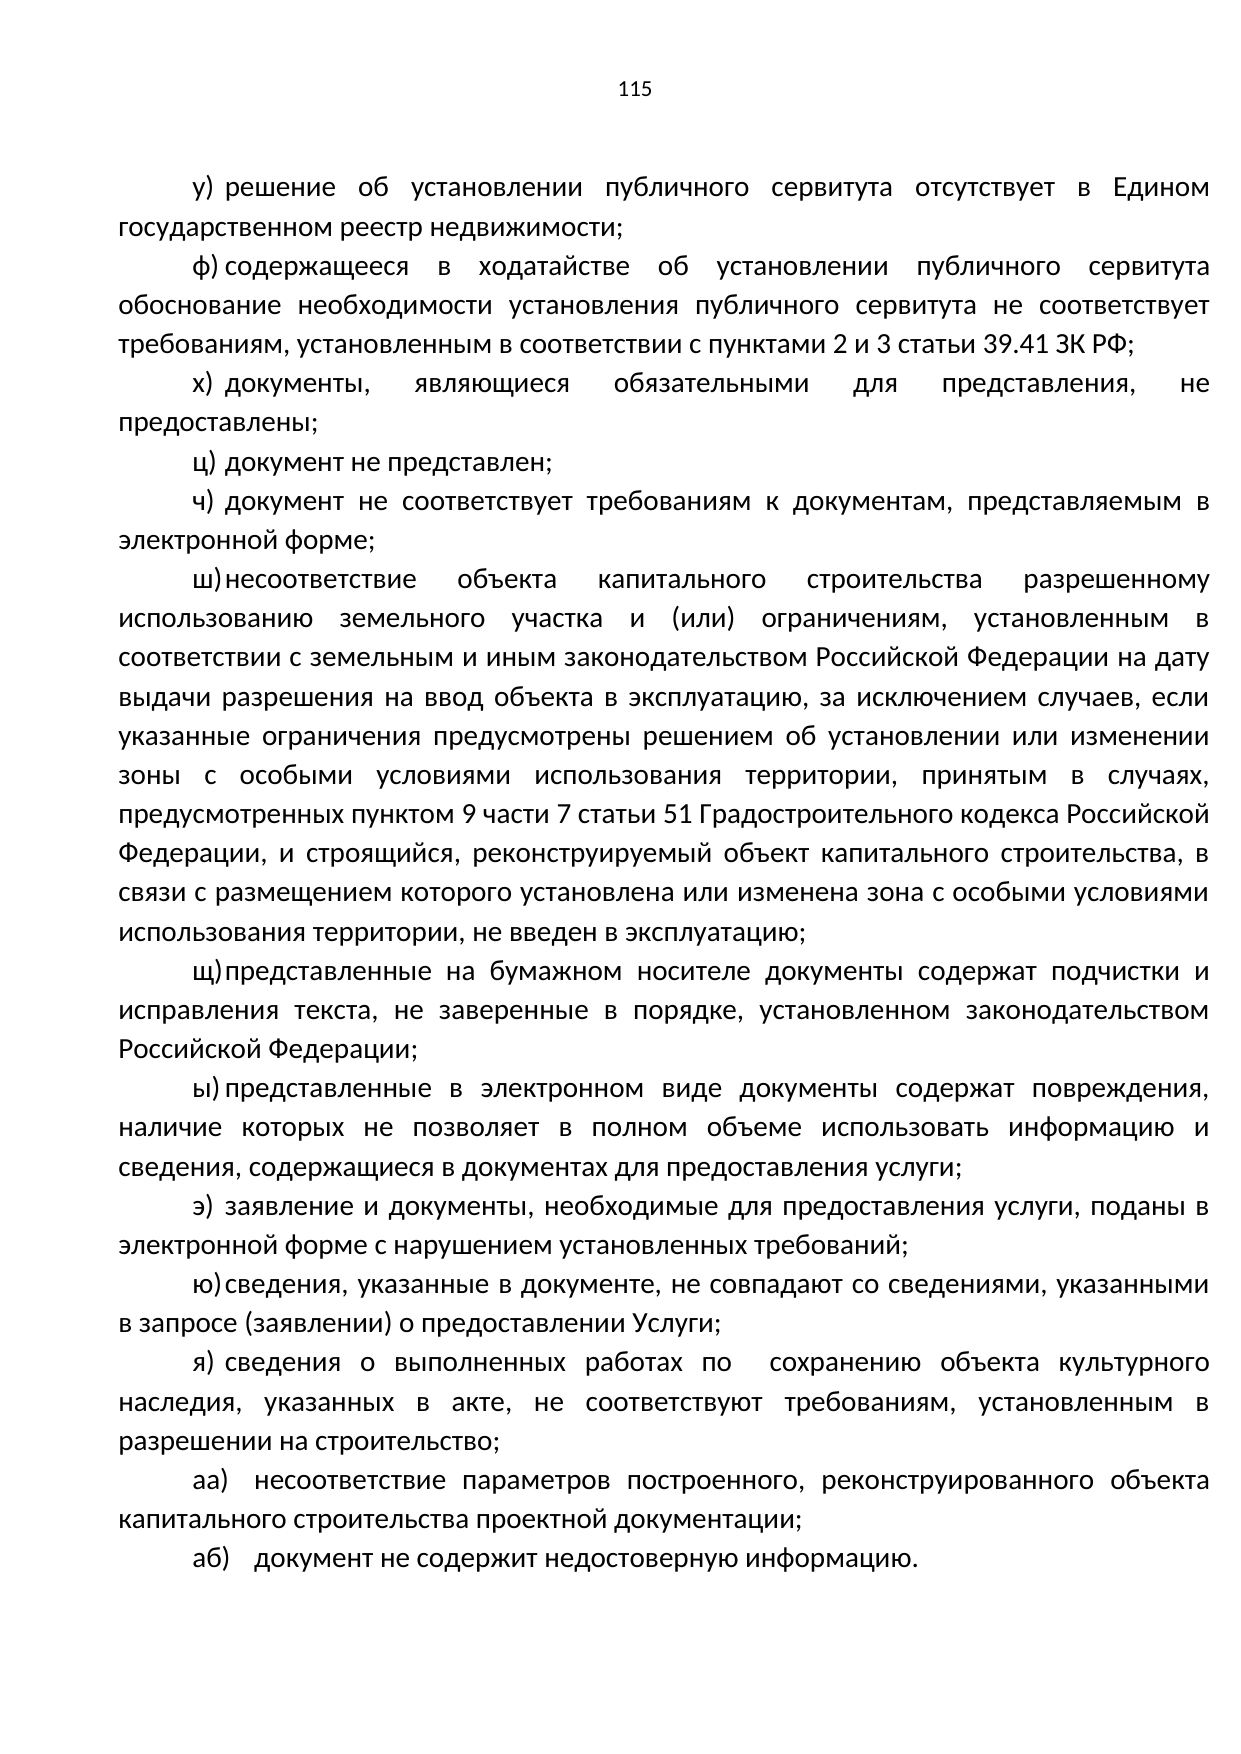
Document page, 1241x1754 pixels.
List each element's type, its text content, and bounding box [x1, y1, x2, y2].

list несоответствие параметров построенного, реконструированного объекта капитального строительства проектной документации; [118, 1461, 1211, 1536]
list заявление и документы, необходимые для предоставления услуги, поданы в электронной форме с нарушением установленных требований; [118, 1187, 1211, 1262]
list документ не содержит недостоверную информацию. [118, 1539, 1211, 1575]
list сведения, указанные в документе, не совпадают со сведениями, указанными в запросе (заявлении) о предоставлении Услуги; [118, 1265, 1211, 1340]
list содержащееся в ходатайстве об установлении публичного сервитута обоснование необходимости установления публичного сервитута не соответствует требованиям, установленным в соответствии с пунктами 2 и 3 статьи 39.41 ЗК РФ; [118, 247, 1211, 361]
list представленные в электронном виде документы содержат повреждения, наличие которых не позволяет в полном объеме использовать информацию и сведения, содержащиеся в документах для предоставления услуги; [118, 1069, 1211, 1183]
list представленные на бумажном носителе документы содержат подчистки и исправления текста, не заверенные в порядке, установленном законодательством Российской Федерации; [118, 952, 1211, 1066]
list документ не представлен; [118, 443, 1211, 478]
list сведения о выполненных работах по сохранению объекта культурного наследия, указанных в акте, не соответствуют требованиям, установленным в разрешении на строительство; [118, 1343, 1211, 1457]
list документы, являющиеся обязательными для представления, не предоставлены; [118, 364, 1211, 439]
list несоответствие объекта капитального строительства разрешенному использованию земельного участка и (или) ограничениям, установленным в соответствии с земельным и иным законодательством Российской Федерации на дату выдачи разрешения на ввод объекта в эксплуатацию, за исключением случаев, если указанные ограничения предусмотрены решением об установлении или изменении зоны с особыми условиями использования территории, принятым в случаях, предусмотренных пунктом 9 части 7 статьи 51 Градостроительного кодекса Российской Федерации, и строящийся, реконструируемый объект капитального строительства, в связи с размещением которого установлена или изменена зона с особыми условиями использования территории, не введен в эксплуатацию; [118, 560, 1211, 948]
list решение об установлении публичного сервитута отсутствует в Едином государственном реестр недвижимости; [118, 168, 1211, 243]
list документ не соответствует требованиям к документам, представляемым в электронной форме; [118, 482, 1211, 557]
